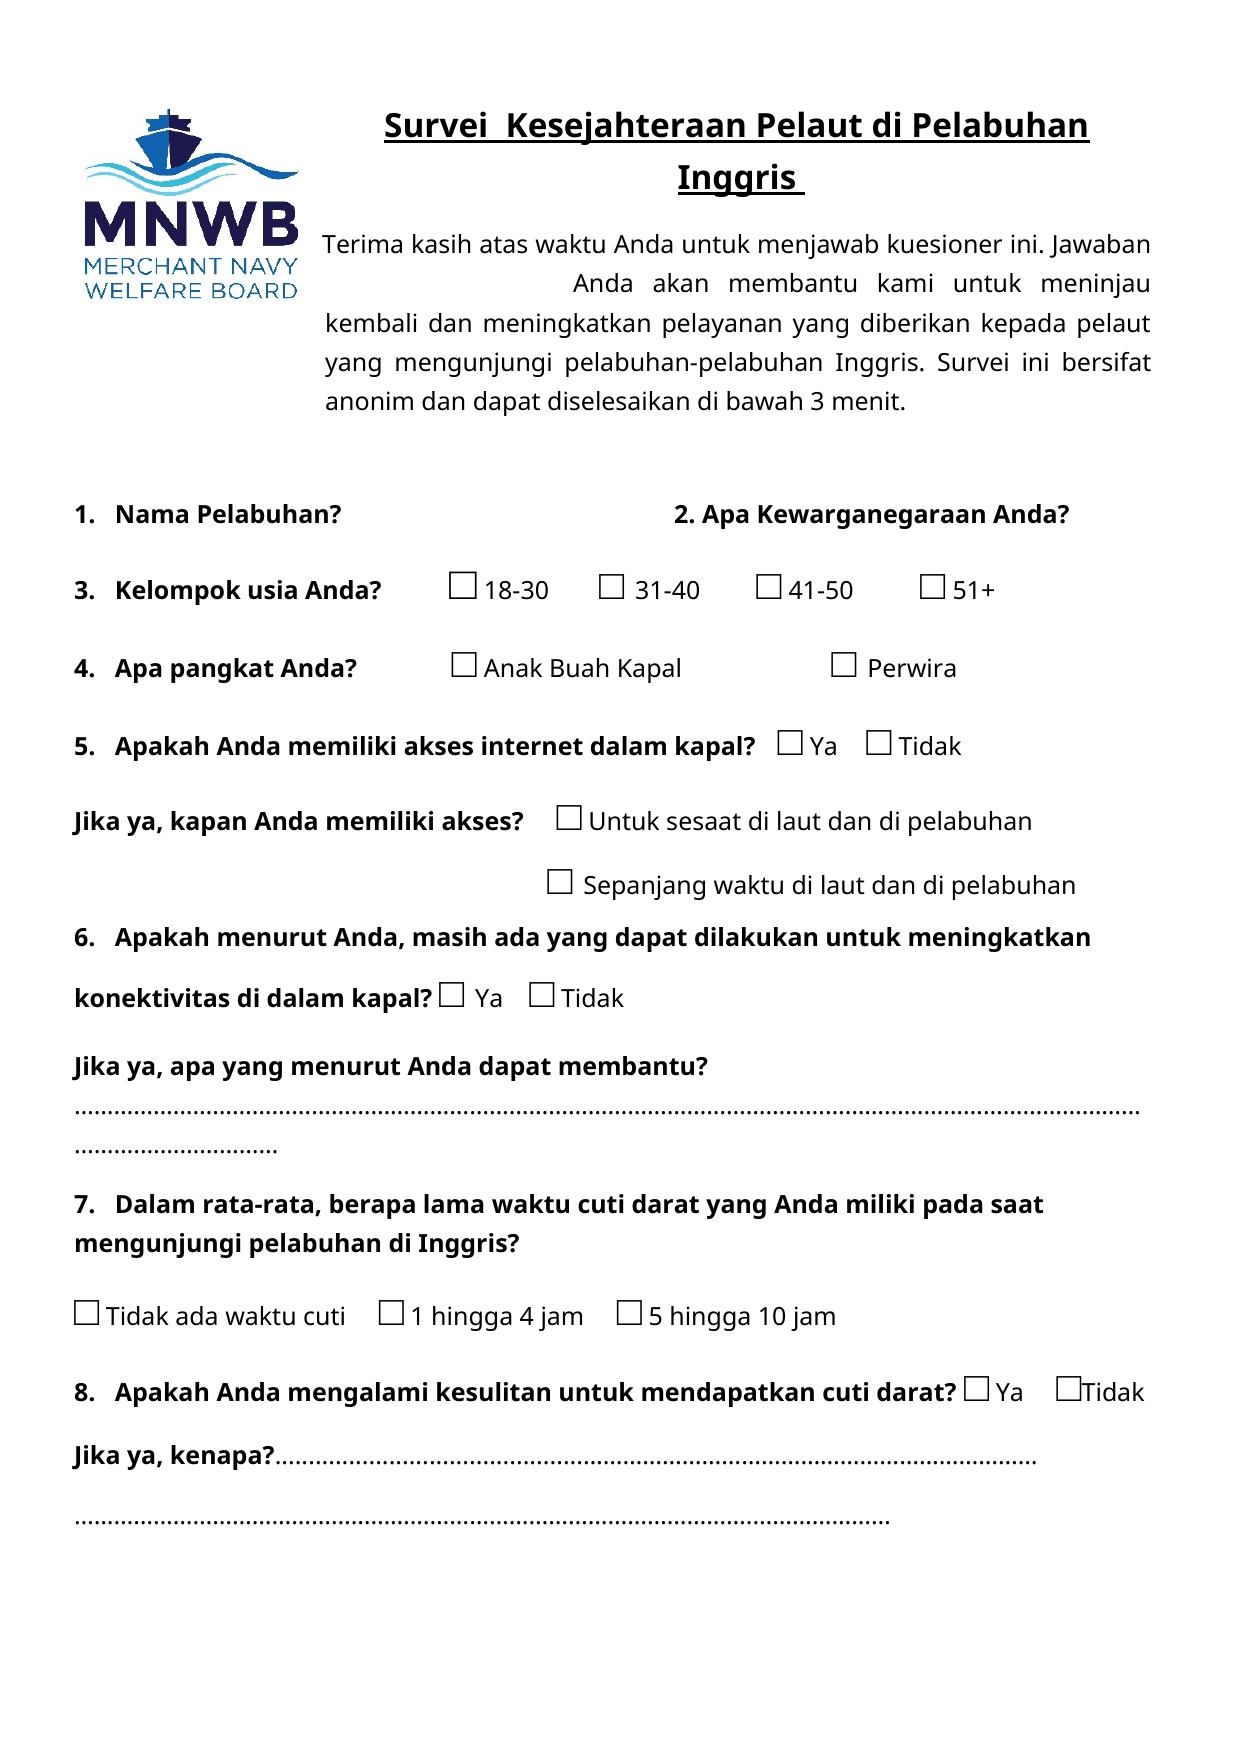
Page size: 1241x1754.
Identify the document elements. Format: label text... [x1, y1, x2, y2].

text ………………………………………………………………………………………….………………… [74, 1498, 1152, 1532]
text 5. Apakah Anda memiliki akses internet dalam kapal? □ Ya □ Tidak [74, 716, 1152, 764]
text Survei Kesejahteraan Pelaut di Pelabuhan Inggris [304, 102, 1152, 199]
text 6. Apakah menurut Anda, masih ada yang dapat dilakukan untuk meningkatkan konektivitas di dalam kapal? □ Ya □ Tidak [74, 920, 1152, 1019]
text 1. Nama Pelabuhan? 2. Apa Kewarganegaraan Anda? [74, 497, 1152, 531]
picture [75, 101, 304, 302]
text 8. Apakah Anda mengalami kesulitan untuk mendapatkan cuti darat? □ Ya □Tidak [74, 1362, 1152, 1410]
text 7. Dalam rata-rata, berapa lama waktu cuti darat yang Anda miliki pada saat mengunjungi pelabuhan di Inggris? [74, 1187, 1152, 1260]
text Jika ya, apa yang menurut Anda dapat membantu? ……………………………………………………………………………………………………………………………………………………….………………… [74, 1048, 1152, 1161]
text 4. Apa pangkat Anda? □ Anak Buah Kapal □ Perwira [74, 639, 1152, 687]
text Jika ya, kapan Anda memiliki akses? □ Untuk sesaat di laut dan di pelabuhan [74, 792, 1152, 840]
text Terima kasih atas waktu Anda untuk menjawab kuesioner ini. Jawaban Anda akan membantu kami untuk meninjau kembali dan meningkatkan pelayanan yang diberikan kepada pelaut yang mengunjungi pelabuhan-pelabuhan Inggris. Survei ini bersifat anonim dan dapat diselesaikan di bawah 3 menit. [74, 227, 1152, 418]
text □ Sepanjang waktu di laut dan di pelabuhan [449, 855, 1152, 903]
text Jika ya, kenapa?..............................................…………………………………………………………… [74, 1438, 1152, 1472]
text 3. Kelompok usia Anda? □ 18-30 □ 31-40 □ 41-50 □ 51+ [74, 557, 1184, 609]
text □ Tidak ada waktu cuti □ 1 hingga 4 jam □ 5 hingga 10 jam [74, 1286, 1152, 1334]
